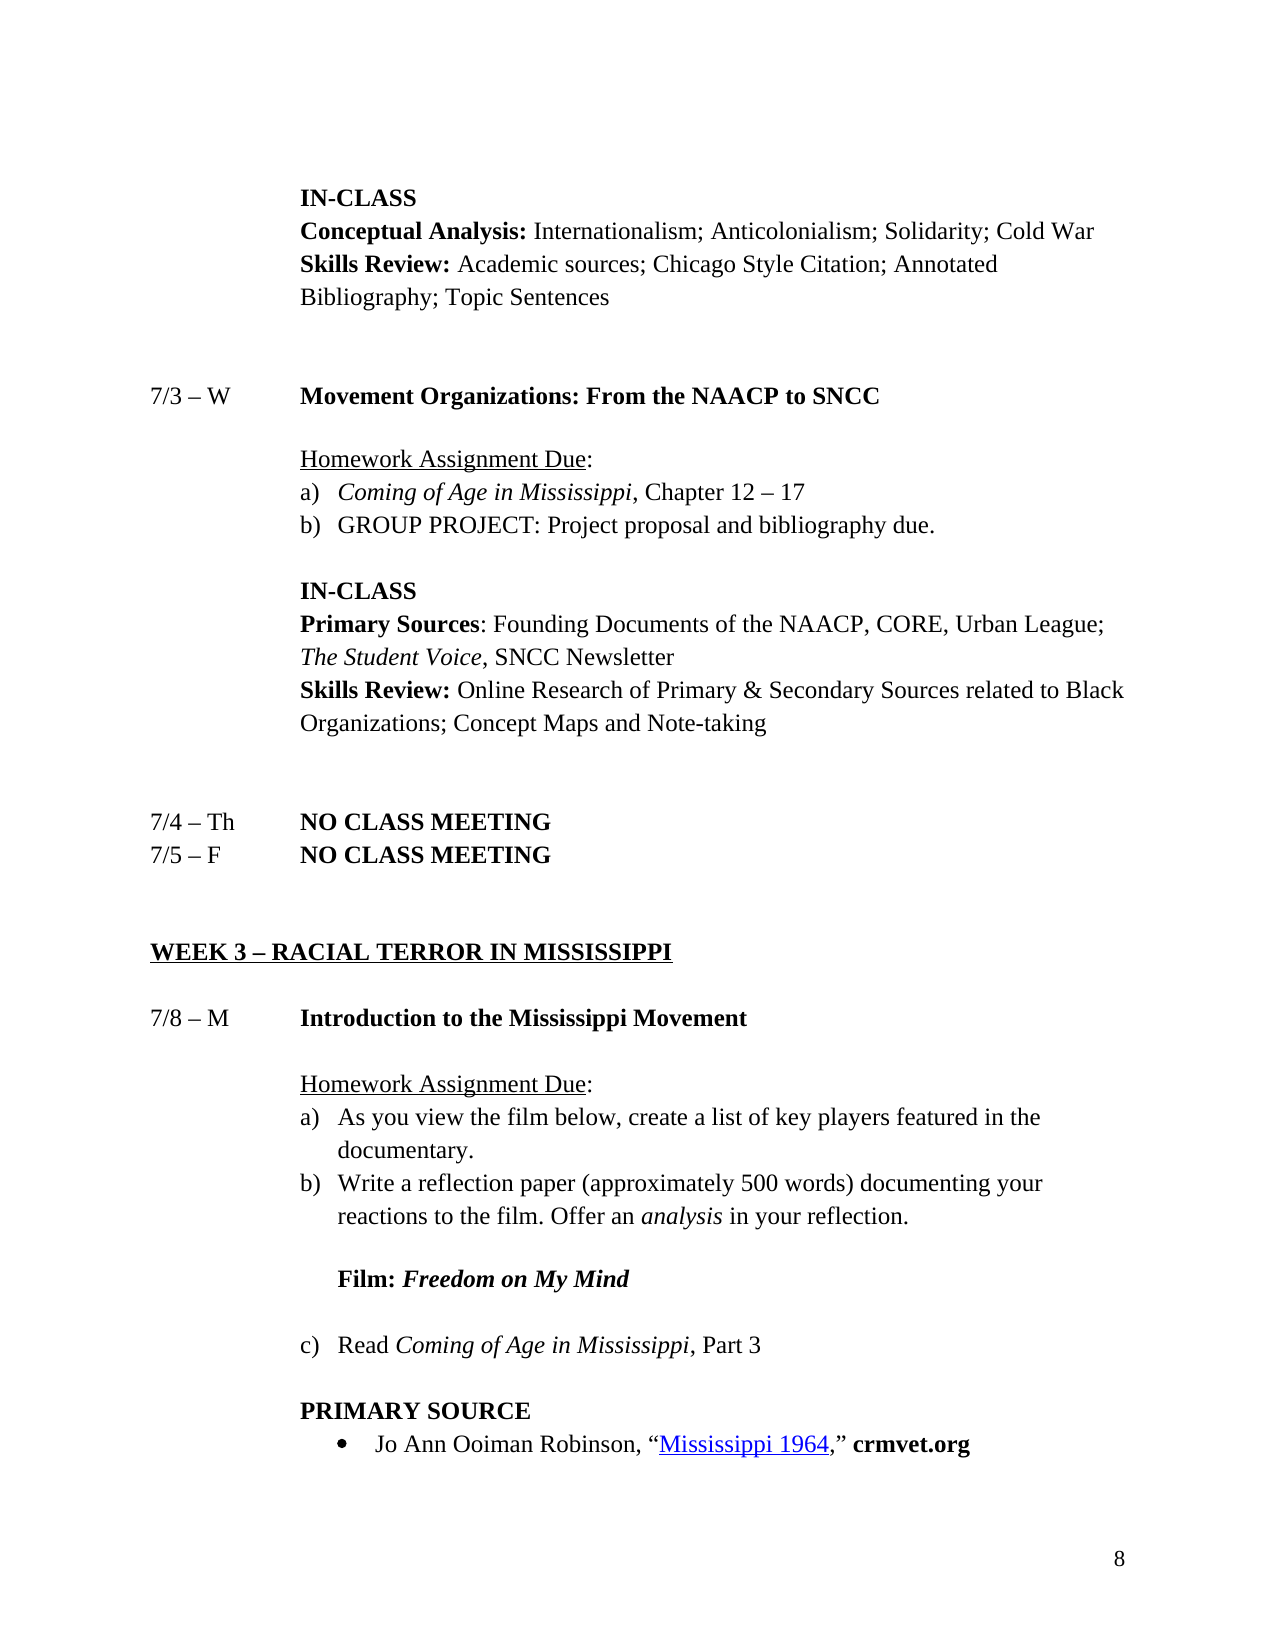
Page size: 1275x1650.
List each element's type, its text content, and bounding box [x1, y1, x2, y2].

text PRIMARY SOURCE [300, 1363, 1125, 1425]
list GROUP PROJECT: Project proposal and bibliography due. [300, 510, 1125, 539]
list As you view the film below, create a list of key players featured in the documentary. [300, 1102, 1125, 1164]
text IN-CLASS [300, 183, 1125, 212]
text Conceptual Analysis: Internationalism; Anticolonialism; Solidarity; Cold War [300, 216, 1125, 245]
text 7/8 – M Introduction to the Mississippi Movement [150, 1003, 1125, 1032]
text Film: Freedom on My Mind [262, 1264, 1125, 1293]
text 7/3 – W Movement Organizations: From the NAACP to SNCC [150, 381, 1125, 440]
text IN-CLASS [300, 576, 1125, 605]
text Homework Assignment Due: [150, 1069, 1125, 1098]
list Read Coming of Age in Mississippi, Part 3 [300, 1330, 1125, 1359]
list Coming of Age in Mississippi, Chapter 12 – 17 [300, 477, 1125, 506]
text Primary Sources: Founding Documents of the NAACP, CORE, Urban League; The Student Voice, SNCC Newsletter [300, 609, 1125, 671]
text Skills Review: Online Research of Primary & Secondary Sources related to Black Organizations; Concept Maps and Note-taking [300, 675, 1125, 737]
text Skills Review: Academic sources; Chicago Style Citation; Annotated Bibliography; Topic Sentences [300, 249, 1125, 311]
list Write a reflection paper (approximately 500 words) documenting your reactions to the film. Offer an analysis in your reflection. [300, 1168, 1125, 1260]
text WEEK 3 – RACIAL TERROR IN MISSISSIPPI [150, 937, 1125, 966]
text 7/4 – Th NO CLASS MEETING [150, 807, 1125, 836]
list Jo Ann Ooiman Robinson, “Mississippi 1964,” crmvet.org [337, 1429, 1125, 1458]
text 7/5 – F NO CLASS MEETING [150, 840, 1125, 869]
text Homework Assignment Due: [300, 444, 1125, 473]
